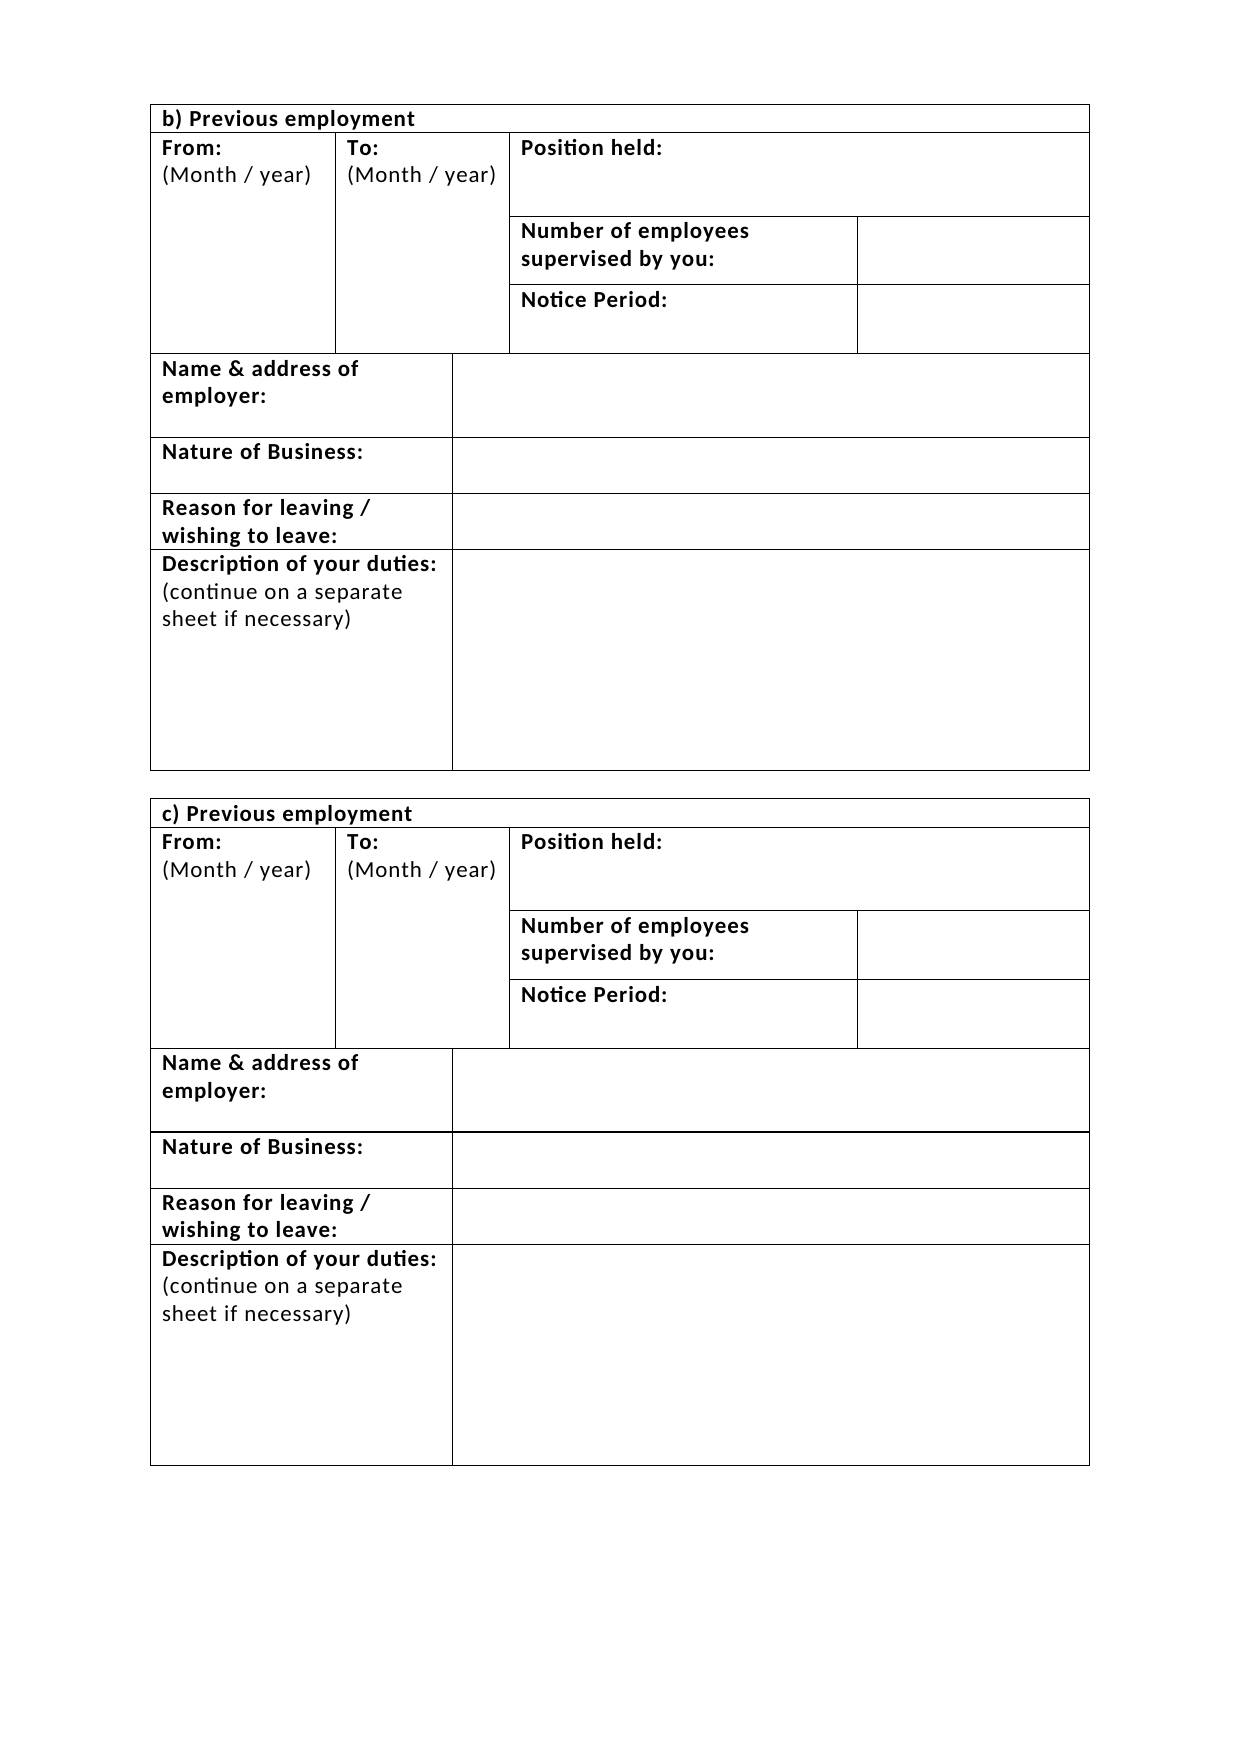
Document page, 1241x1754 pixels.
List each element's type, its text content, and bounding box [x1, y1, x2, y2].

table_cell Nature of Business: [151, 1133, 452, 1187]
table_cell [453, 1245, 1089, 1464]
table_cell Description of your duties: (continue on a separate sheet if necessary) [151, 550, 452, 770]
table_cell Name & address of employer: [151, 1049, 452, 1131]
table_cell Reason for leaving / wishing to leave: [151, 1189, 452, 1243]
table_cell [858, 285, 1089, 353]
table_cell To: (Month / year) [336, 828, 509, 1048]
table_cell [453, 550, 1089, 770]
table_cell b) Previous employment [151, 105, 1089, 132]
table_cell Position held: [510, 133, 1089, 216]
table_cell Position held: [510, 828, 1089, 910]
table_cell [453, 494, 1089, 549]
table_cell [858, 911, 1089, 979]
table_cell [858, 980, 1089, 1048]
table_cell [453, 438, 1089, 493]
table_cell Number of employees supervised by you: [510, 911, 857, 979]
table_cell [453, 1049, 1089, 1131]
table_cell Reason for leaving / wishing to leave: [151, 494, 452, 549]
table_cell [453, 1189, 1089, 1243]
table_cell Number of employees supervised by you: [510, 217, 857, 284]
table_cell [453, 354, 1089, 437]
table_header c) Previous employment [151, 799, 1089, 827]
table_cell Notice Period: [510, 285, 857, 353]
table_cell Notice Period: [510, 980, 857, 1048]
table_cell [453, 1133, 1089, 1187]
table_cell From: (Month / year) [151, 133, 335, 353]
table_cell Description of your duties: (continue on a separate sheet if necessary) [151, 1245, 452, 1464]
table_cell To: (Month / year) [336, 133, 509, 353]
table_cell [858, 217, 1089, 284]
table_cell Nature of Business: [151, 438, 452, 493]
table_cell From: (Month / year) [151, 828, 335, 1048]
table_cell Name & address of employer: [151, 354, 452, 437]
